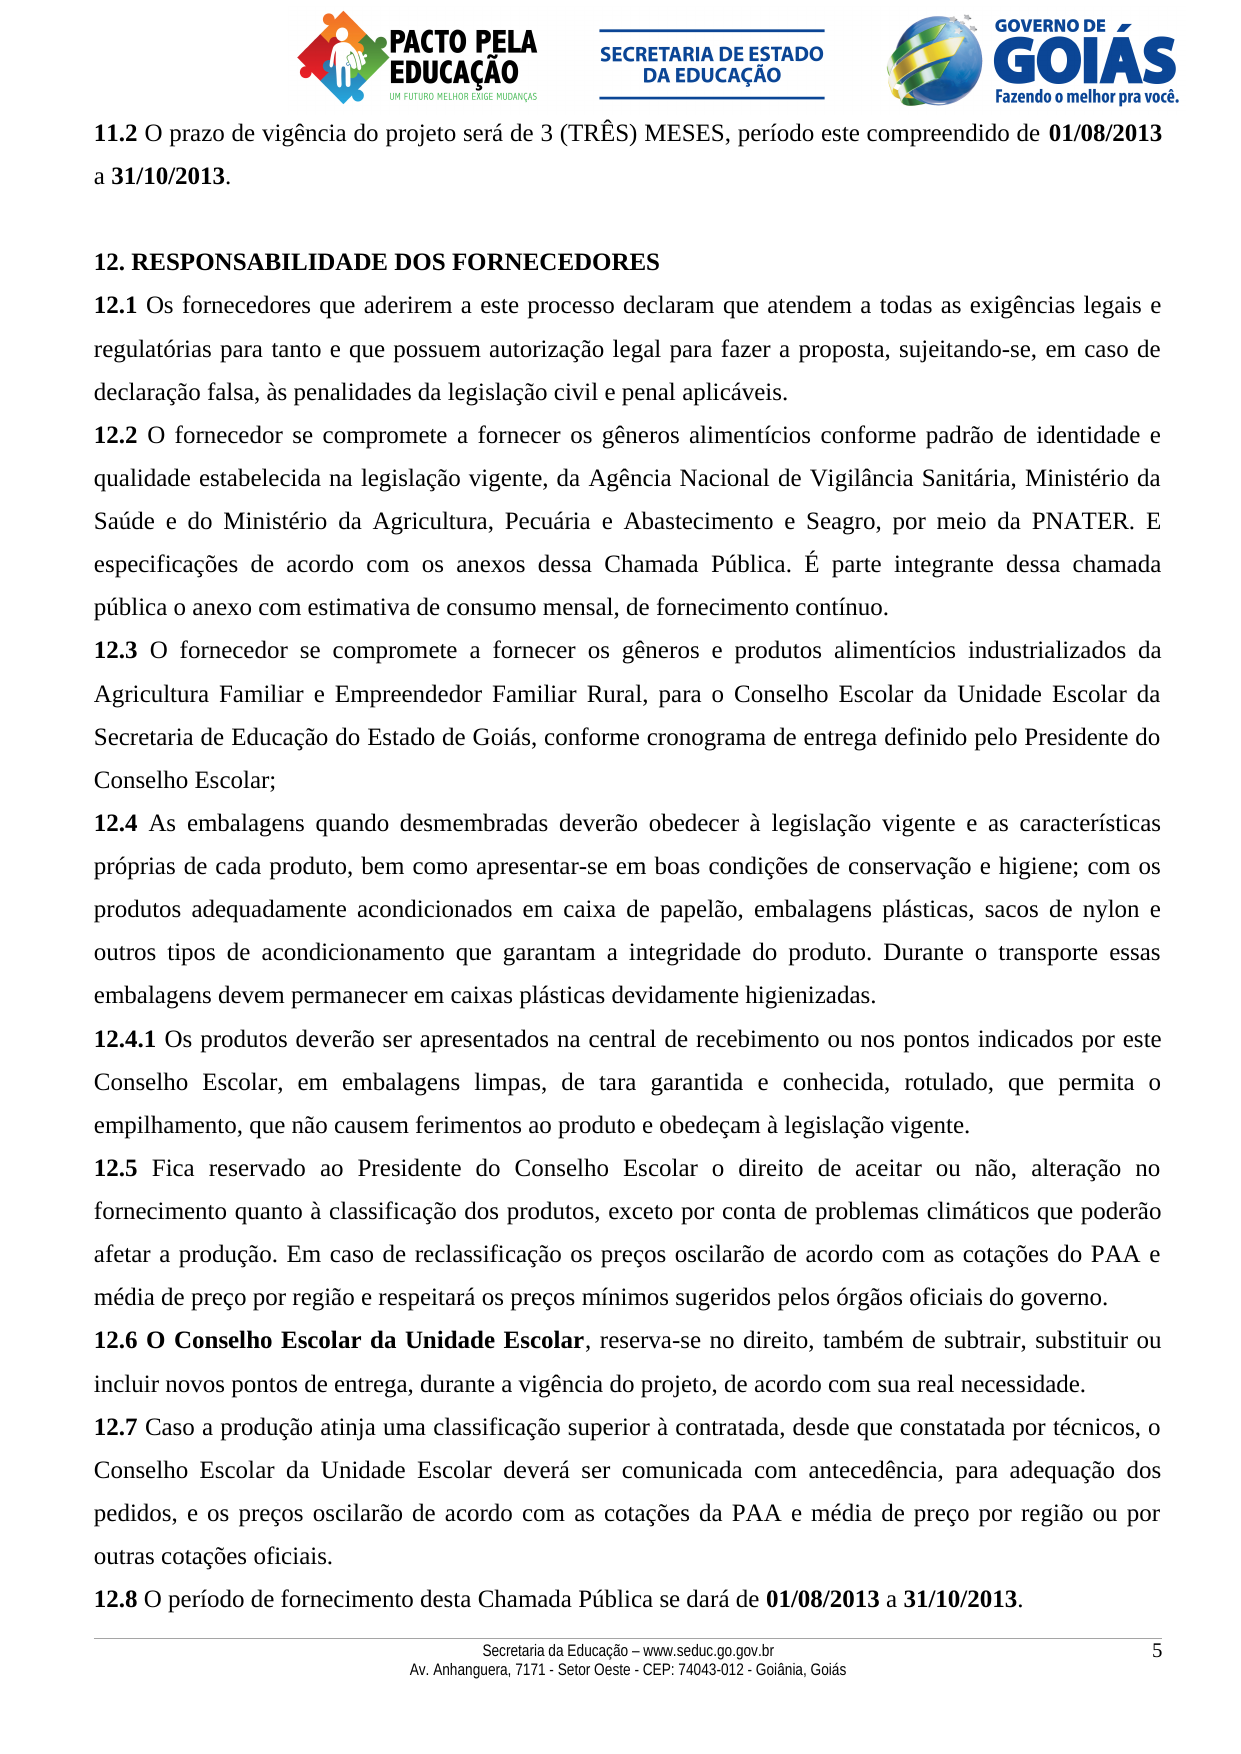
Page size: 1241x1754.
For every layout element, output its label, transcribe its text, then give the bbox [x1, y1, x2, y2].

text 12.7 Caso a produção atinja uma classificação superior à contratada, desde que constatada por técnicos, o Conselho Escolar da Unidade Escolar deverá ser comunicada com antecedência, para adequação dos pedidos, e os preços oscilarão de acordo com as cotações da PAA e média de preço por região ou por outras cotações oficiais. [94, 1412, 1162, 1570]
text 12.1 Os fornecedores que aderirem a este processo declaram que atendem a todas as exigências legais e regulatórias para tanto e que possuem autorização legal para fazer a proposta, sujeitando-se, em caso de declaração falsa, às penalidades da legislação civil e penal aplicáveis. [94, 291, 1162, 406]
text 12.5 Fica reservado ao Presidente do Conselho Escolar o direito de aceitar ou não, alteração no fornecimento quanto à classificação dos produtos, exceto por conta de problemas climáticos que poderão afetar a produção. Em caso de reclassificação os preços oscilarão de acordo com as cotações do PAA e média de preço por região e respeitará os preços mínimos sugeridos pelos órgãos oficiais do governo. [94, 1153, 1162, 1311]
text 12.6 O Conselho Escolar da Unidade Escolar, reserva-se no direito, também de subtrair, substituir ou incluir novos pontos de entrega, durante a vigência do projeto, de acordo com sua real necessidade. [94, 1326, 1162, 1397]
text 12. RESPONSABILIDADE DOS FORNECEDORES [94, 247, 1162, 276]
text 12.2 O fornecedor se compromete a fornecer os gêneros alimentícios conforme padrão de identidade e qualidade estabelecida na legislação vigente, da Agência Nacional de Vigilância Sanitária, Ministério da Saúde e do Ministério da Agricultura, Pecuária e Abastecimento e Seagro, por meio da PNATER. E especificações de acordo com os anexos dessa Chamada Pública. É parte integrante dessa chamada pública o anexo com estimativa de consumo mensal, de fornecimento contínuo. [94, 420, 1162, 621]
picture [288, 6, 1186, 115]
text 12.4 As embalagens quando desmembradas deverão obedecer à legislação vigente e as características próprias de cada produto, bem como apresentar-se em boas condições de conservação e higiene; com os produtos adequadamente acondicionados em caixa de papelão, embalagens plásticas, sacos de nylon e outros tipos de acondicionamento que garantam a integridade do produto. Durante o transporte essas embalagens devem permanecer em caixas plásticas devidamente higienizadas. [94, 808, 1162, 1009]
text 11.2 O prazo de vigência do projeto será de 3 (TRÊS) MESES, período este compreendido de 01/08/2013 a 31/10/2013. [94, 118, 1162, 190]
text 12.8 O período de fornecimento desta Chamada Pública se dará de 01/08/2013 a 31/10/2013. [94, 1584, 1162, 1613]
text 12.3 O fornecedor se compromete a fornecer os gêneros e produtos alimentícios industrializados da Agricultura Familiar e Empreendedor Familiar Rural, para o Conselho Escolar da Unidade Escolar da Secretaria de Educação do Estado de Goiás, conforme cronograma de entrega definido pelo Presidente do Conselho Escolar; [94, 636, 1162, 794]
text 12.4.1 Os produtos deverão ser apresentados na central de recebimento ou nos pontos indicados por este Conselho Escolar, em embalagens limpas, de tara garantida e conhecida, rotulado, que permita o empilhamento, que não causem ferimentos ao produto e obedeçam à legislação vigente. [94, 1024, 1162, 1139]
